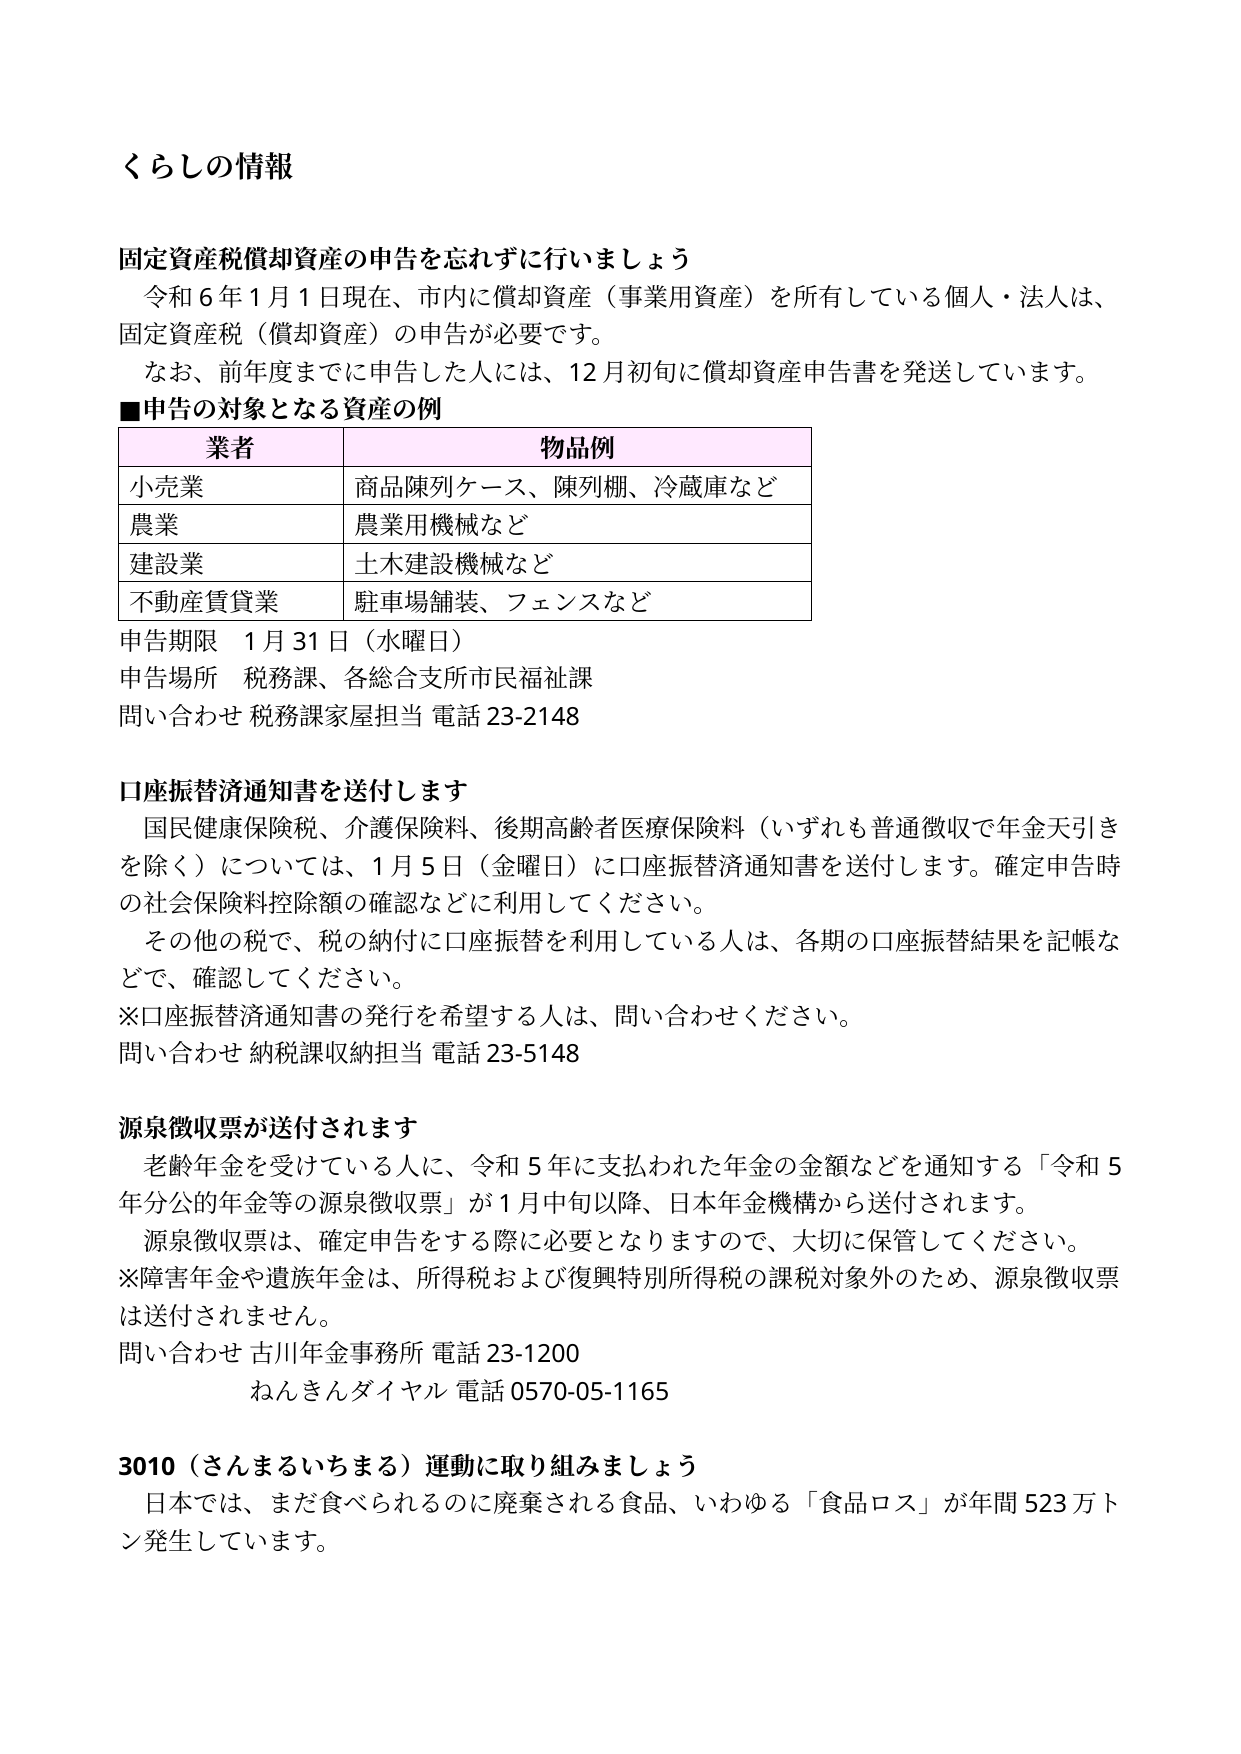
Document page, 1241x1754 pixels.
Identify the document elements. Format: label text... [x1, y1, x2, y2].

text ねんきんダイヤル 電話0570-05-1165 [118, 1371, 1122, 1408]
table_header 業者 [119, 428, 343, 466]
text 老齢年金を受けている人に、令和5年に支払われた年金の金額などを通知する「令和5年分公的年金等の源泉徴収票」が1月中旬以降、日本年金機構から送付されます。 [118, 1146, 1122, 1221]
text ■申告の対象となる資産の例 [118, 389, 1122, 427]
table_cell 小売業 [119, 467, 343, 504]
text くらしの情報 [118, 127, 1122, 202]
text 申告場所 税務課、各総合支所市民福祉課 [118, 658, 1122, 696]
text なお、前年度までに申告した人には、12月初旬に償却資産申告書を発送しています。 [118, 352, 1122, 389]
text その他の税で、税の納付に口座振替を利用している人は、各期の口座振替結果を記帳などで、確認してください。 [118, 921, 1122, 996]
text 令和6年1月1日現在、市内に償却資産（事業用資産）を所有している個人・法人は、固定資産税（償却資産）の申告が必要です。 [118, 277, 1122, 352]
text 問い合わせ 古川年金事務所 電話23-1200 [118, 1333, 1122, 1371]
table_cell 不動産賃貸業 [119, 582, 343, 620]
table_cell 農業用機械など [344, 505, 811, 543]
text ※障害年金や遺族年金は、所得税および復興特別所得税の課税対象外のため、源泉徴収票は送付されません。 [118, 1258, 1122, 1333]
text 源泉徴収票は、確定申告をする際に必要となりますので、大切に保管してください。 [118, 1221, 1122, 1258]
text 国民健康保険税、介護保険料、後期高齢者医療保険料（いずれも普通徴収で年金天引きを除く）については、1月5日（金曜日）に口座振替済通知書を送付します。確定申告時の社会保険料控除額の確認などに利用してください。 [118, 808, 1122, 921]
text 申告期限 1月31日（水曜日） [118, 621, 1122, 658]
text 口座振替済通知書を送付します [118, 771, 1122, 808]
text 3010（さんまるいちまる）運動に取り組みましょう [118, 1446, 1122, 1483]
table_header 物品例 [344, 428, 811, 466]
table_cell 建設業 [119, 544, 343, 581]
text 固定資産税償却資産の申告を忘れずに行いましょう [118, 239, 1122, 277]
table_cell 農業 [119, 505, 343, 543]
text ※口座振替済通知書の発行を希望する人は、問い合わせください。 [118, 996, 1122, 1033]
text 源泉徴収票が送付されます [118, 1108, 1122, 1146]
text 問い合わせ 税務課家屋担当 電話23-2148 [118, 696, 1122, 733]
table_cell 駐車場舗装、フェンスなど [344, 582, 811, 620]
table_cell 土木建設機械など [344, 544, 811, 581]
text 日本では、まだ食べられるのに廃棄される食品、いわゆる「食品ロス」が年間523万トン発生しています。 [118, 1483, 1122, 1558]
table_cell 商品陳列ケース、陳列棚、冷蔵庫など [344, 467, 811, 504]
text 問い合わせ 納税課収納担当 電話23-5148 [118, 1033, 1122, 1071]
